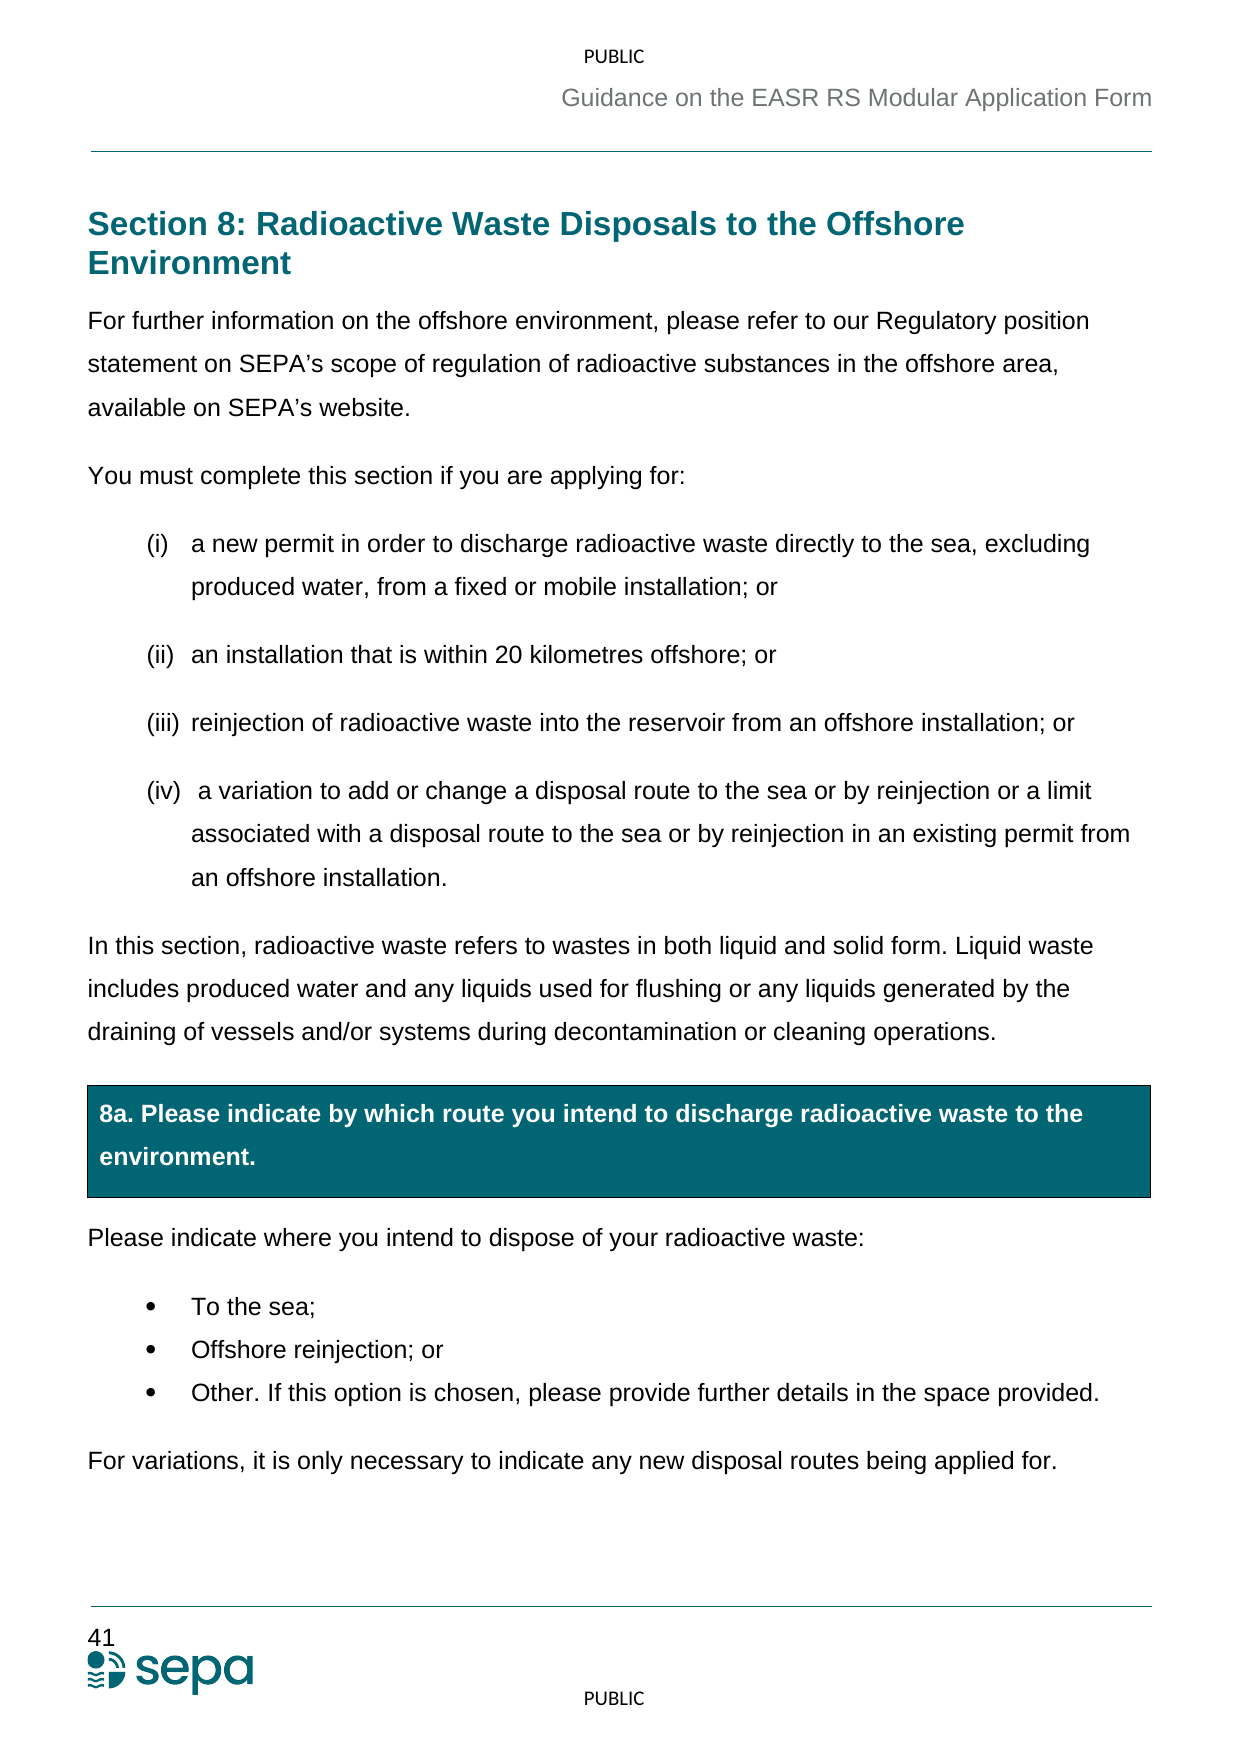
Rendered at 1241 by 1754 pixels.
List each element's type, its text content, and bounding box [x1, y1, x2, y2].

text (i) a new permit in order to discharge radioactive waste directly to the sea, excluding produced water, from a fixed or mobile installation; or [146, 529, 1153, 601]
text You must complete this section if you are applying for: [87, 461, 1153, 489]
table_header 8a. Please indicate by which route you intend to discharge radioactive waste to the environment. [88, 1086, 1150, 1197]
text In this section, radioactive waste refers to wastes in both liquid and solid form. Liquid waste includes produced water and any liquids used for flushing or any liquids generated by the draining of vessels and/or systems during decontamination or cleaning operations. [87, 931, 1153, 1046]
list To the sea; [146, 1291, 1153, 1320]
text (iii) reinjection of radioactive waste into the reservoir from an offshore installation; or [146, 708, 1153, 737]
list a variation to add or change a disposal route to the sea or by reinjection or a limit associated with a disposal route to the sea or by reinjection in an existing permit from an offshore installation. [146, 776, 1153, 891]
text (ii) an installation that is within 20 kilometres offshore; or [146, 640, 1153, 669]
picture [87, 1651, 253, 1695]
text Please indicate where you intend to dispose of your radioactive waste: [87, 1223, 1153, 1252]
text For variations, it is only necessary to indicate any new disposal routes being applied for. [87, 1446, 1153, 1475]
list Other. If this option is chosen, please provide further details in the space provided. [146, 1378, 1153, 1407]
text For further information on the offshore environment, please refer to our Regulatory position statement on SEPA’s scope of regulation of radioactive substances in the offshore area, available on SEPA’s website. [87, 306, 1153, 421]
list Offshore reinjection; or [146, 1335, 1153, 1363]
subtitle Section 8: Radioactive Waste Disposals to the Offshore Environment [87, 204, 1153, 281]
